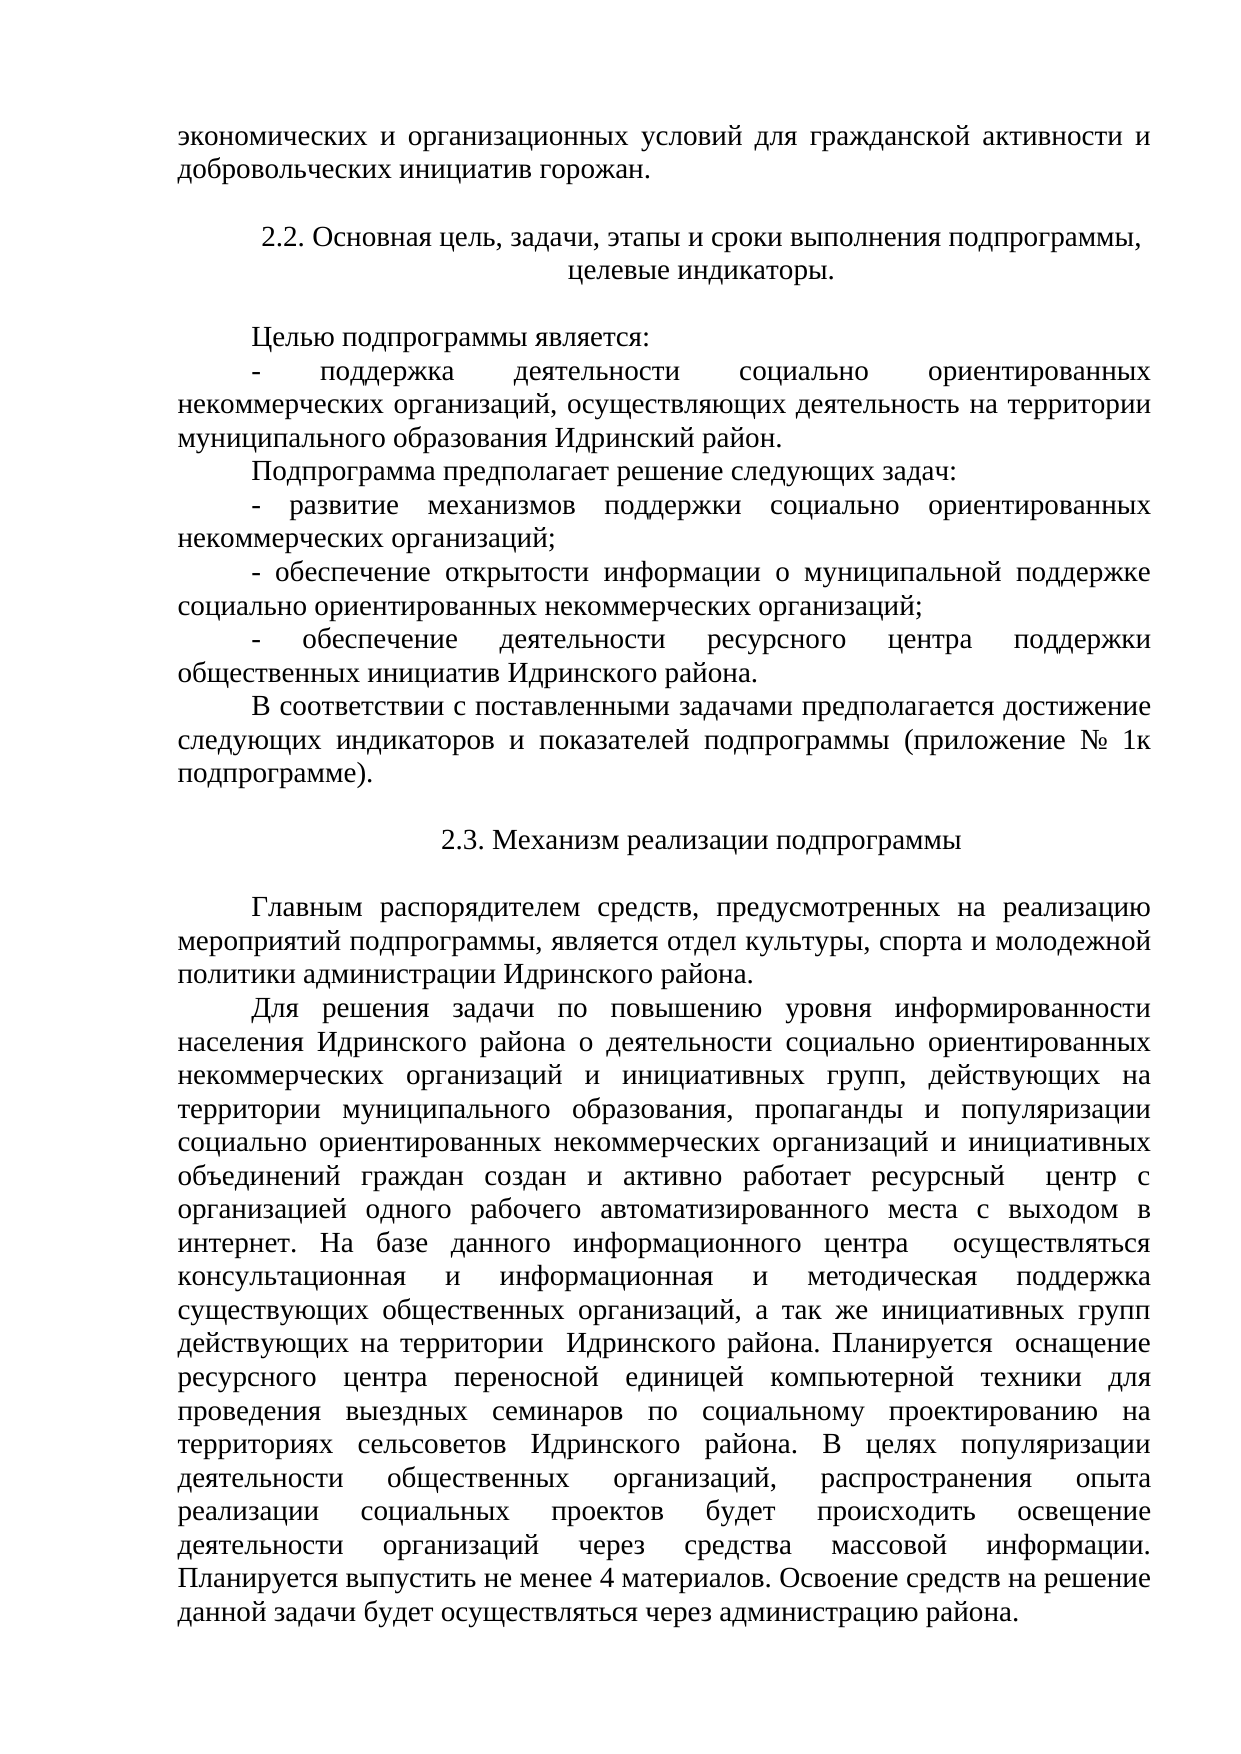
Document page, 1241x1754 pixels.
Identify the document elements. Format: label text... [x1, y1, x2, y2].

text целевые индикаторы. [177, 252, 1152, 286]
text В соответствии с поставленными задачами предполагается достижение следующих индикаторов и показателей подпрограммы (приложение № 1к подпрограмме). [177, 688, 1152, 789]
text - развитие механизмов поддержки социально ориентированных некоммерческих организаций; [177, 487, 1152, 554]
text 2.3. Механизм реализации подпрограммы [177, 822, 1152, 856]
text Для решения задачи по повышению уровня информированности населения Идринского района о деятельности социально ориентированных некоммерческих организаций и инициативных групп, действующих на территории муниципального образования, пропаганды и популяризации социально ориентированных некоммерческих организаций и инициативных объединений граждан создан и активно работает ресурсный центр с организацией одного рабочего автоматизированного места с выходом в интернет. На базе данного информационного центра осуществляться консультационная и информационная и методическая поддержка существующих общественных организаций, а так же инициативных групп действующих на территории Идринского района. Планируется оснащение ресурсного центра переносной единицей компьютерной техники для проведения выездных семинаров по социальному проектированию на территориях сельсоветов Идринского района. В целях популяризации деятельности общественных организаций, распространения опыта реализации социальных проектов будет происходить освещение деятельности организаций через средства массовой информации. Планируется выпустить не менее 4 материалов. Освоение средств на решение данной задачи будет осуществляться через администрацию района. [177, 990, 1152, 1627]
text - поддержка деятельности социально ориентированных некоммерческих организаций, осуществляющих деятельность на территории муниципального образования Идринский район. [177, 353, 1152, 453]
text 2.2. Основная цель, задачи, этапы и сроки выполнения подпрограммы, [177, 219, 1152, 252]
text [177, 118, 1152, 185]
text - обеспечение деятельности ресурсного центра поддержки общественных инициатив Идринского района. [177, 621, 1152, 688]
text - обеспечение открытости информации о муниципальной поддержке социально ориентированных некоммерческих организаций; [177, 554, 1152, 621]
text Подпрограмма предполагает решение следующих задач: [177, 453, 1152, 487]
text Целью подпрограммы является: [177, 319, 1152, 353]
text Главным распорядителем средств, предусмотренных на реализацию мероприятий подпрограммы, является отдел культуры, спорта и молодежной политики администрации Идринского района. [177, 889, 1152, 990]
